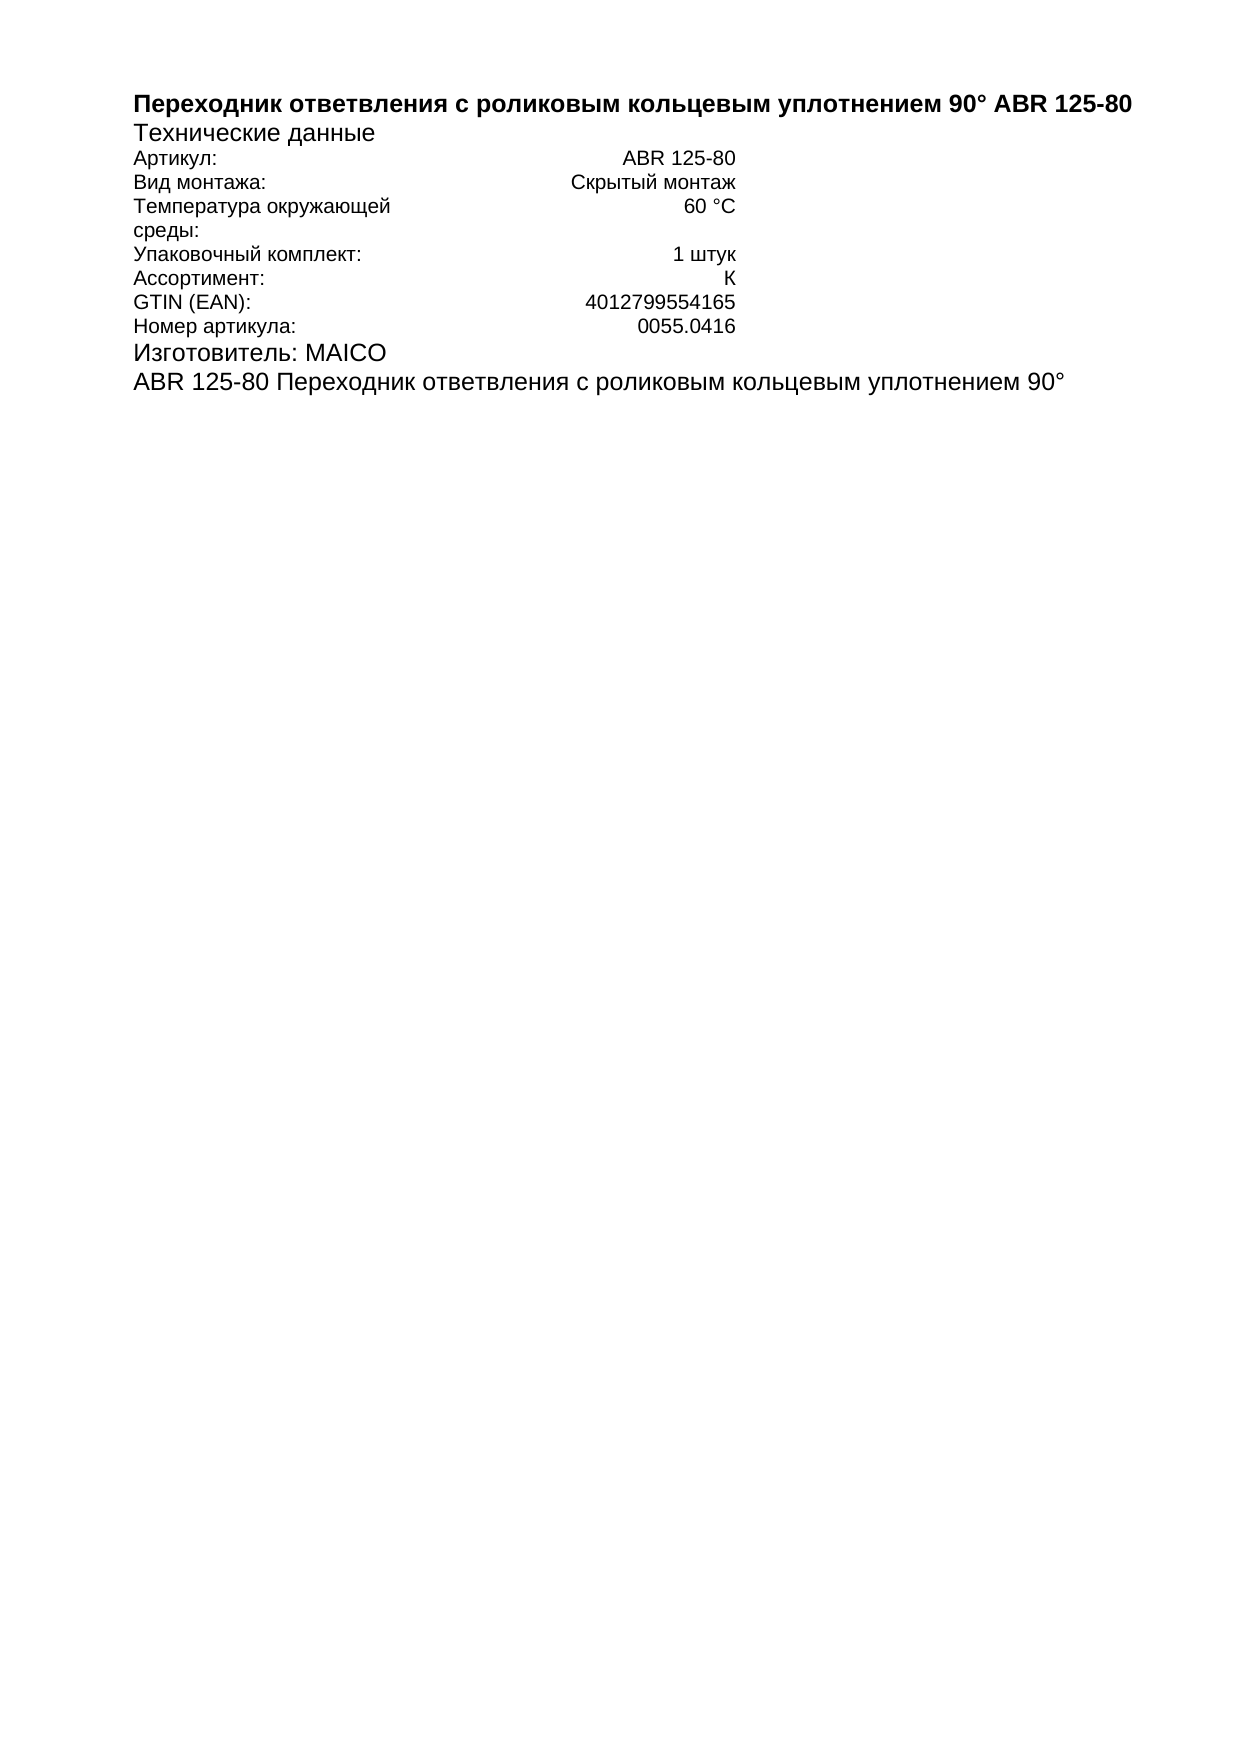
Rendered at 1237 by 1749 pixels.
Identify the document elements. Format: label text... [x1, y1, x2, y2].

table_cell GTIN (EAN): [122, 290, 434, 314]
table_cell Номер артикула: [122, 314, 434, 338]
table_cell 0055.0416 [434, 314, 747, 338]
table_cell Вид монтажа: [122, 170, 434, 194]
table_header ABR 125-80 [434, 146, 747, 170]
text Технические данные [133, 117, 1148, 146]
table_cell 60 °C [434, 194, 747, 242]
table_cell Ассортимент: [122, 266, 434, 290]
text Изготовитель: MAICO [133, 338, 1148, 367]
table_cell К [434, 266, 747, 290]
table_cell Упаковочный комплект: [122, 242, 434, 266]
table_header Артикул: [122, 146, 434, 170]
table_cell Температура окружающей среды: [122, 194, 434, 242]
text Переходник ответвления с роликовым кольцевым уплотнением 90° ABR 125-80 [133, 89, 1148, 117]
table_cell Скрытый монтаж [434, 170, 747, 194]
table_cell 4012799554165 [434, 290, 747, 314]
table_cell 1 штук [434, 242, 747, 266]
text ABR 125-80 Переходник ответвления с роликовым кольцевым уплотнением 90° [133, 367, 1148, 395]
